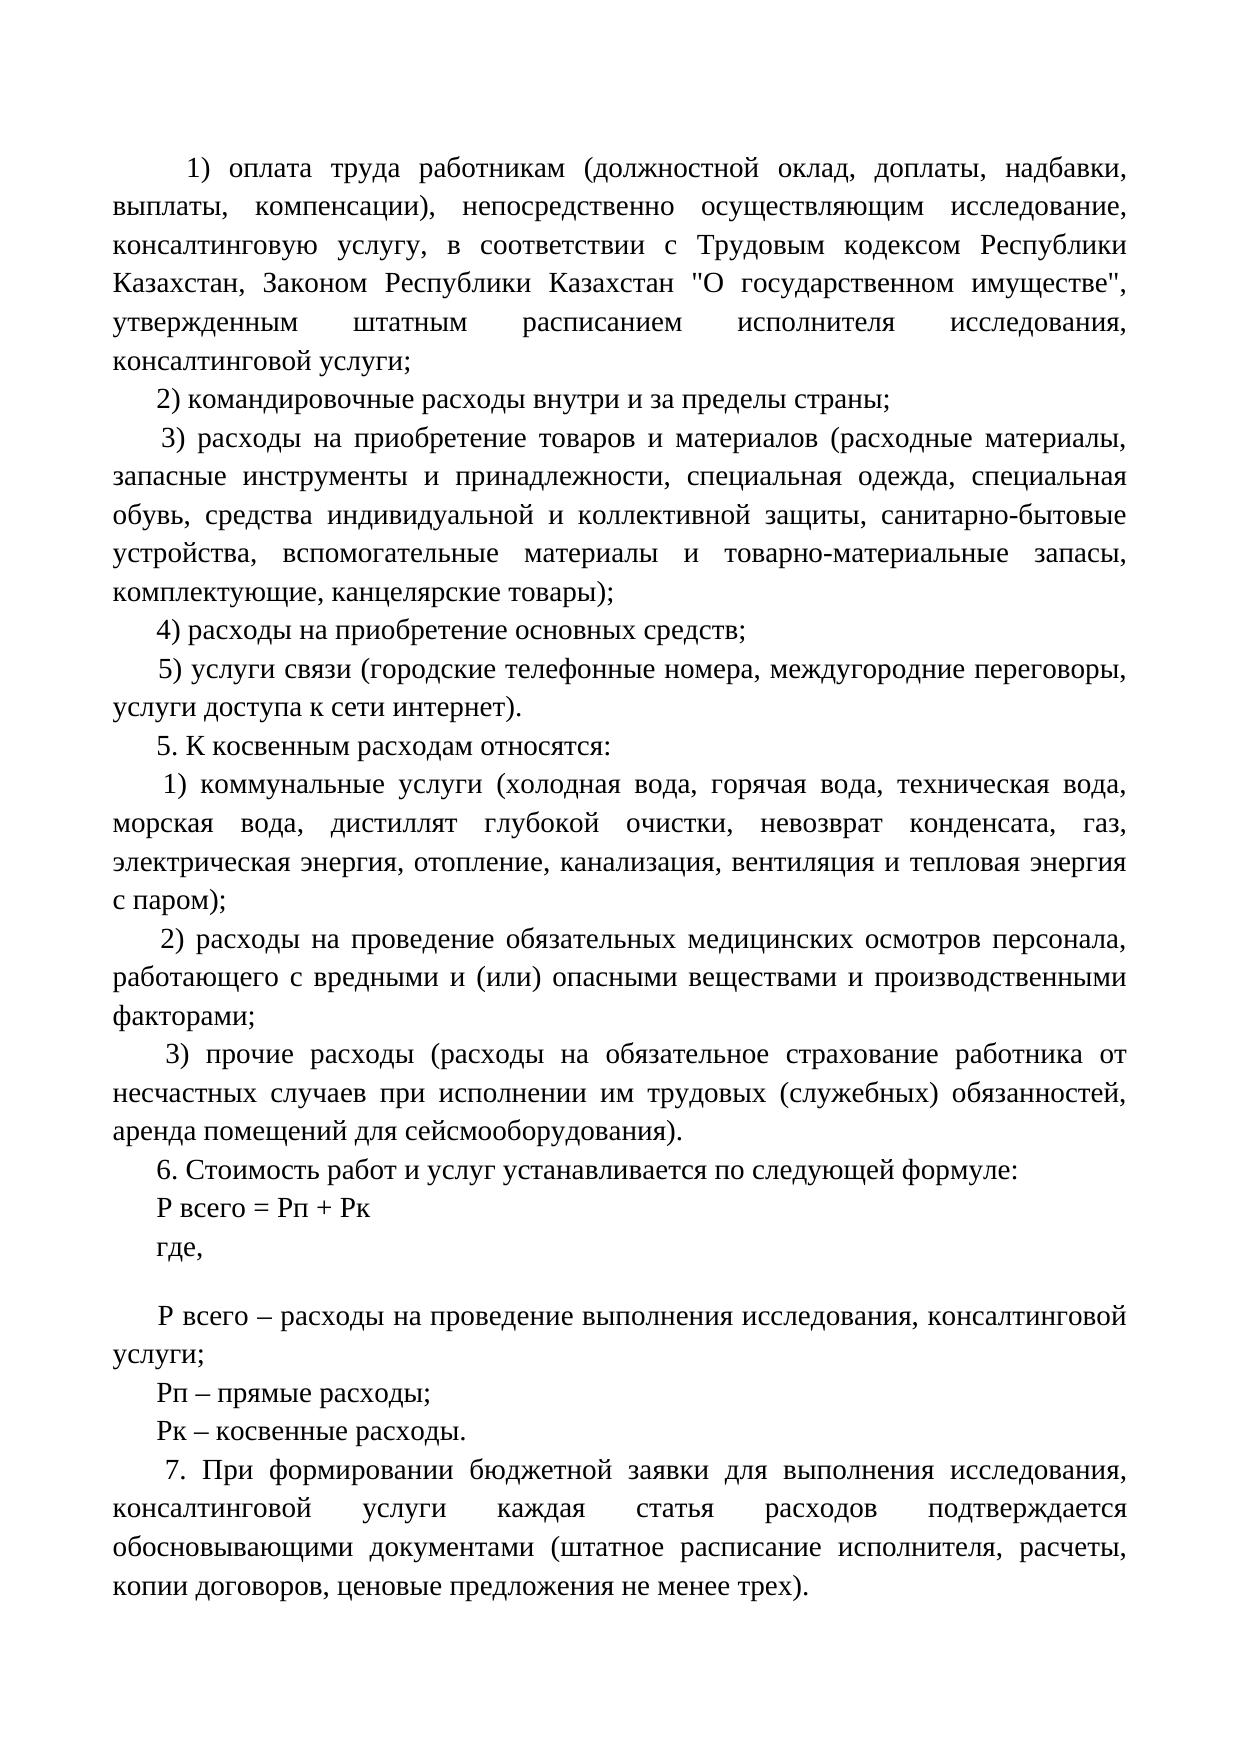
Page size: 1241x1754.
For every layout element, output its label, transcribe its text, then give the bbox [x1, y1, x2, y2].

text Рп – прямые расходы; [112, 1375, 1128, 1408]
text 3) расходы на приобретение товаров и материалов (расходные материалы, запасные инструменты и принадлежности, специальная одежда, специальная обувь, средства индивидуальной и коллективной защиты, санитарно-бытовые устройства, вспомогательные материалы и товарно-материальные запасы, комплектующие, канцелярские товары); [112, 420, 1128, 607]
text 2) расходы на проведение обязательных медицинских осмотров персонала, работающего с вредными и (или) опасными веществами и производственными факторами; [112, 921, 1128, 1031]
text 1) коммунальные услуги (холодная вода, горячая вода, техническая вода, морская вода, дистиллят глубокой очистки, невозврат конденсата, газ, электрическая энергия, отопление, канализация, вентиляция и тепловая энергия с паром); [112, 767, 1128, 916]
text 5) услуги связи (городские телефонные номера, междугородние переговоры, услуги доступа к сети интернет). [112, 651, 1128, 723]
text Рк – косвенные расходы. [112, 1413, 1128, 1447]
text 7. При формировании бюджетной заявки для выполнения исследования, консалтинговой услуги каждая статья расходов подтверждается обосновывающими документами (штатное расписание исполнителя, расчеты, копии договоров, ценовые предложения не менее трех). [112, 1452, 1128, 1601]
text 4) расходы на приобретение основных средств; [112, 612, 1128, 646]
text Р всего – расходы на проведение выполнения исследования, консалтинговой услуги; [112, 1298, 1128, 1370]
text 3) прочие расходы (расходы на обязательное страхование работника от несчастных случаев при исполнении им трудовых (служебных) обязанностей, аренда помещений для сейсмооборудования). [112, 1036, 1128, 1147]
text 1) оплата труда работникам (должностной оклад, доплаты, надбавки, выплаты, компенсации), непосредственно осуществляющим исследование, консалтинговую услугу, в соответствии с Трудовым кодексом Республики Казахстан, Законом Республики Казахстан "О государственном имуществе", утвержденным штатным расписанием исполнителя исследования, консалтинговой услуги; [112, 150, 1128, 376]
text где, [112, 1229, 1128, 1263]
text 6. Стоимость работ и услуг устанавливается по следующей формуле: [112, 1152, 1128, 1186]
text 5. К косвенным расходам относятся: [112, 728, 1128, 762]
text 2) командировочные расходы внутри и за пределы страны; [112, 381, 1128, 415]
text Р всего = Рп + Рк [112, 1191, 1128, 1224]
